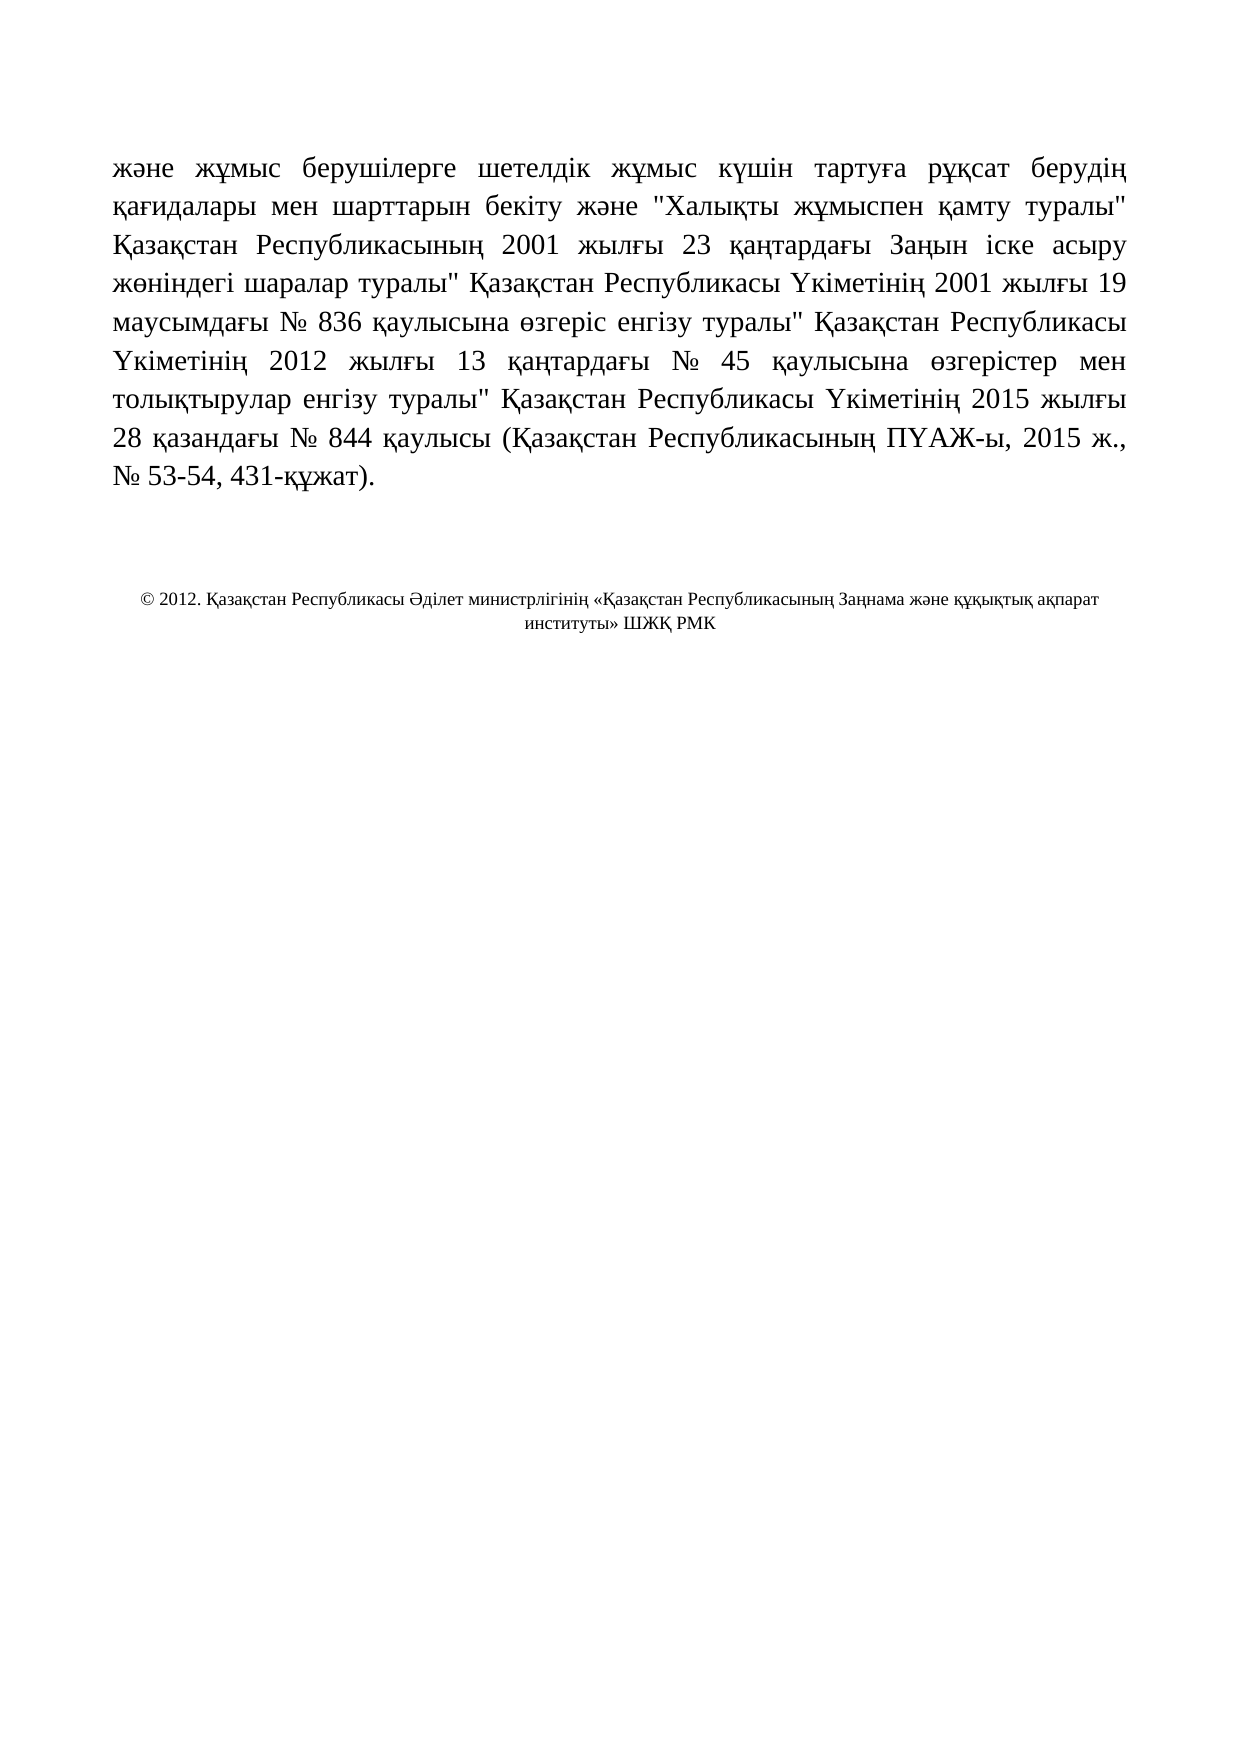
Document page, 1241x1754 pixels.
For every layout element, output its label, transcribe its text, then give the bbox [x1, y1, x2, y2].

text © 2012. Қазақстан Республикасы Әділет министрлігінің «Қазақстан Республикасының Заңнама және құқықтық ақпарат институты» ШЖҚ РМК [112, 587, 1128, 634]
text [112, 150, 1128, 492]
